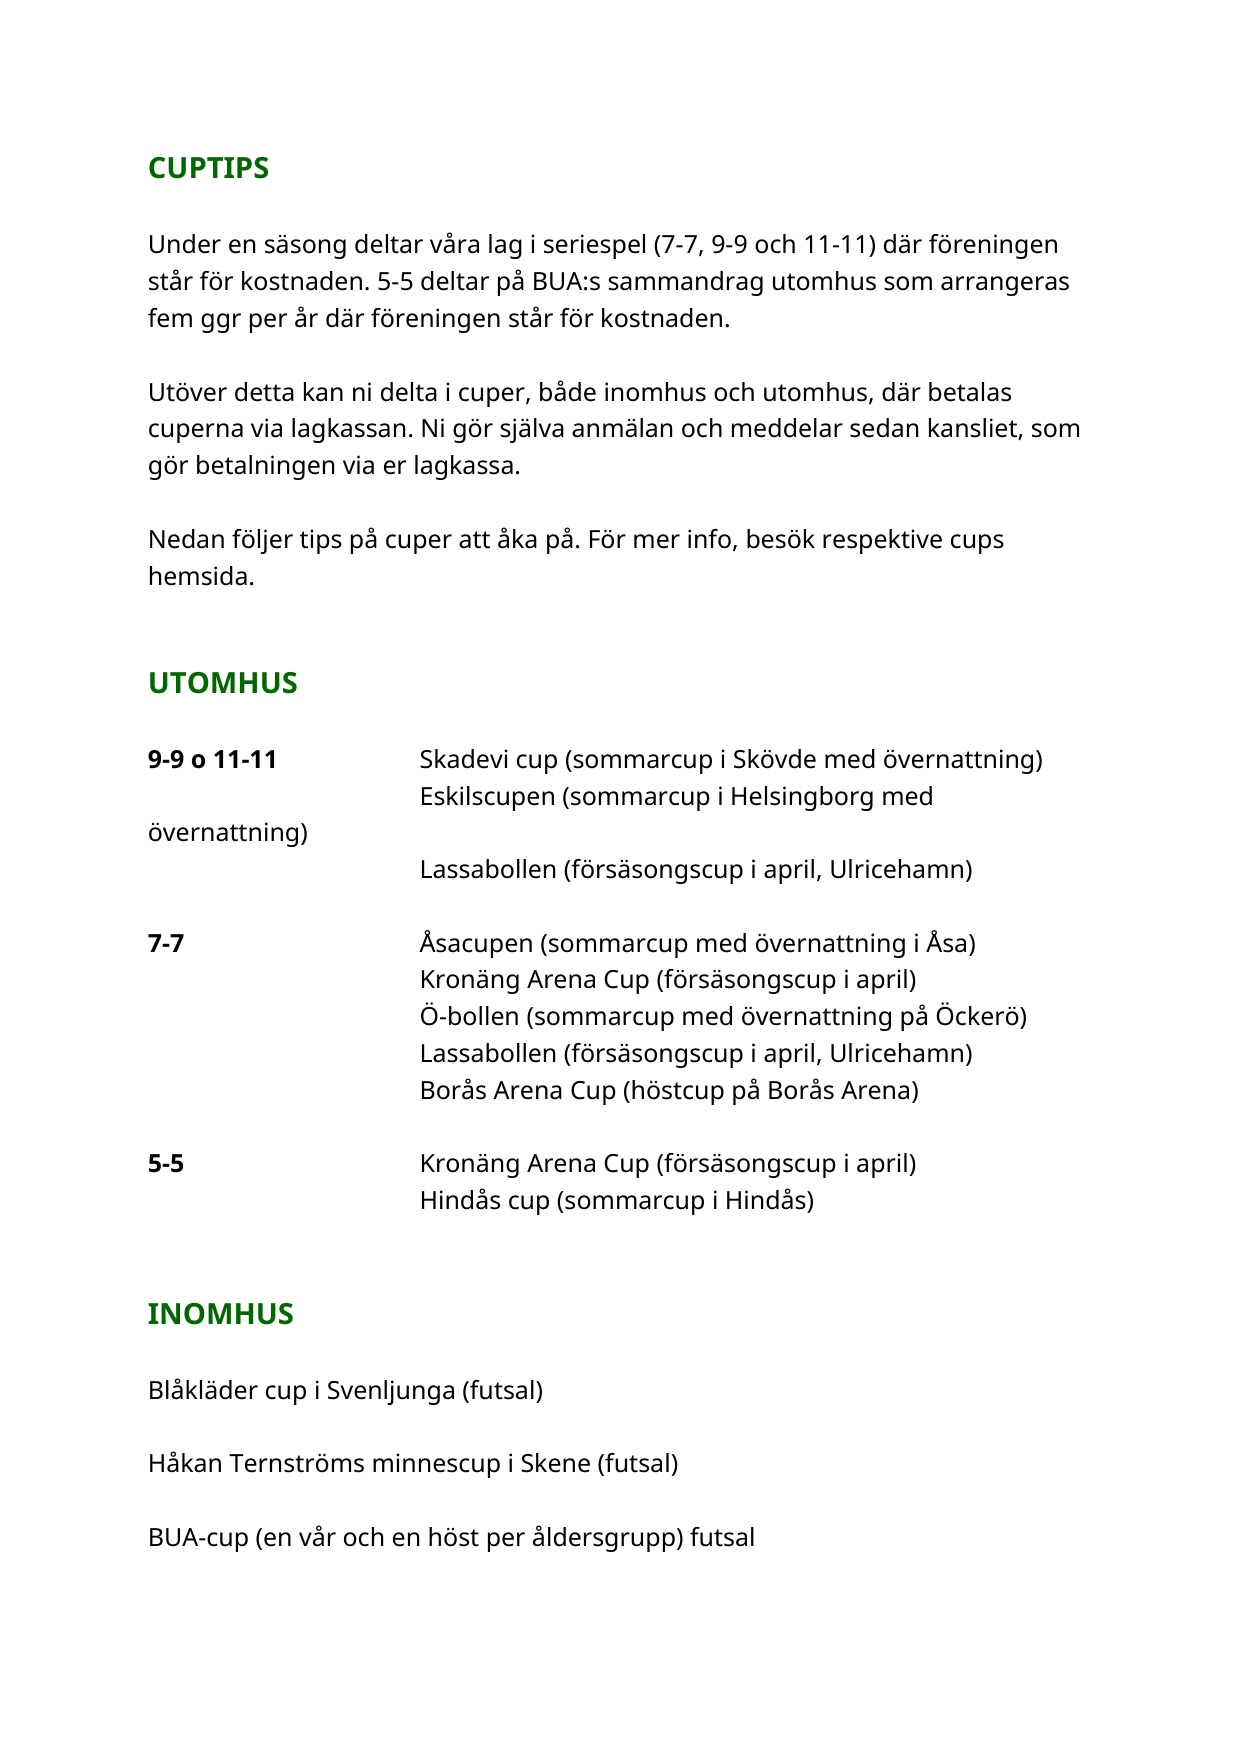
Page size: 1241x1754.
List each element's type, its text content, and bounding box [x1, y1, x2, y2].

text Under en säsong deltar våra lag i seriespel (7-7, 9-9 och 11-11) där föreningen står för kostnaden. 5-5 deltar på BUA:s sammandrag utomhus som arrangeras fem ggr per år där föreningen står för kostnaden. [148, 227, 1093, 335]
text INOMHUS [148, 1293, 1093, 1333]
text Ö-bollen (sommarcup med övernattning på Öckerö) [148, 999, 1093, 1033]
text Borås Arena Cup (höstcup på Borås Arena) [148, 1072, 1093, 1106]
text Hindås cup (sommarcup i Hindås) [148, 1183, 1093, 1217]
text Lassabollen (försäsongscup i april, Ulricehamn) [148, 852, 1093, 886]
text 7-7 Åsacupen (sommarcup med övernattning i Åsa) [148, 925, 1093, 959]
text Håkan Ternströms minnescup i Skene (futsal) [148, 1446, 1093, 1480]
text Eskilscupen (sommarcup i Helsingborg med övernattning) [148, 778, 1093, 849]
text 9-9 o 11-11 Skadevi cup (sommarcup i Skövde med övernattning) [148, 741, 1093, 776]
text Blåkläder cup i Svenljunga (futsal) [148, 1373, 1093, 1407]
text Utöver detta kan ni delta i cuper, både inomhus och utomhus, där betalas cuperna via lagkassan. Ni gör själva anmälan och meddelar sedan kansliet, som gör betalningen via er lagkassa. [148, 374, 1093, 482]
text 5-5 Kronäng Arena Cup (försäsongscup i april) [148, 1146, 1093, 1180]
text CUPTIPS [148, 148, 1093, 187]
text BUA-cup (en vår och en höst per åldersgrupp) futsal [148, 1520, 1093, 1554]
text Kronäng Arena Cup (försäsongscup i april) [148, 962, 1093, 996]
text UTOMHUS [148, 662, 1093, 702]
text Nedan följer tips på cuper att åka på. För mer info, besök respektive cups hemsida. [148, 521, 1093, 592]
text Lassabollen (försäsongscup i april, Ulricehamn) [148, 1036, 1093, 1070]
